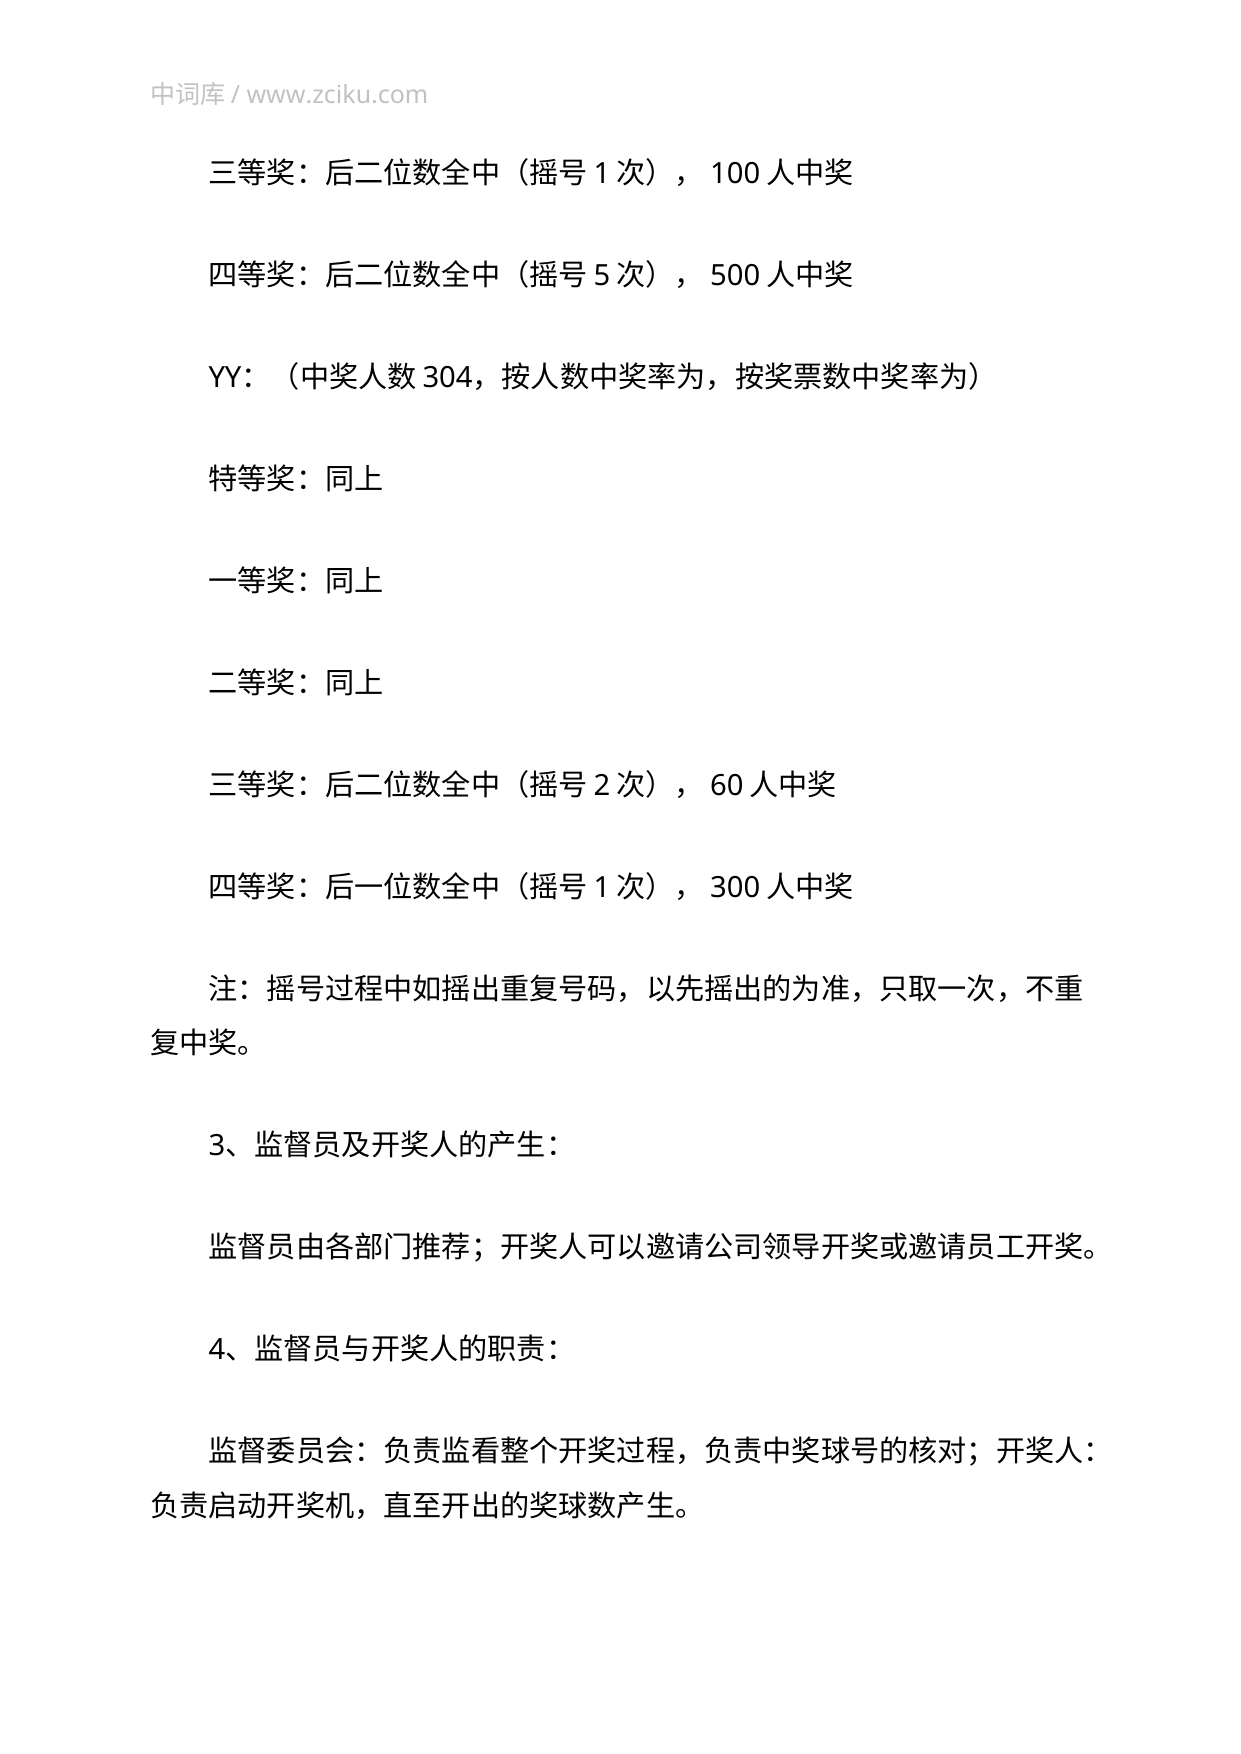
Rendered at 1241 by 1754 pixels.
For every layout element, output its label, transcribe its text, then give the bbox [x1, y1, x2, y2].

text 三等奖：后二位数全中（摇号1次）， 100人中奖 [150, 150, 1090, 192]
text 二等奖：同上 [150, 659, 1090, 702]
text 监督委员会：负责监看整个开奖过程，负责中奖球号的核对；开奖人：负责启动开奖机，直至开出的奖球数产生。 [150, 1428, 1090, 1525]
text 一等奖：同上 [150, 558, 1090, 600]
text 三等奖：后二位数全中（摇号2次）， 60人中奖 [150, 761, 1090, 804]
text 3、监督员及开奖人的产生： [150, 1122, 1090, 1164]
text 四等奖：后二位数全中（摇号5次）， 500人中奖 [150, 252, 1090, 294]
text 4、监督员与开奖人的职责： [150, 1326, 1090, 1368]
text 注：摇号过程中如摇出重复号码，以先摇出的为准，只取一次，不重复中奖。 [150, 965, 1090, 1062]
text 监督员由各部门推荐；开奖人可以邀请公司领导开奖或邀请员工开奖。 [150, 1224, 1090, 1266]
text YY：（中奖人数304，按人数中奖率为，按奖票数中奖率为） [150, 354, 1090, 396]
text 特等奖：同上 [150, 456, 1090, 498]
text 四等奖：后一位数全中（摇号1次）， 300人中奖 [150, 863, 1090, 906]
